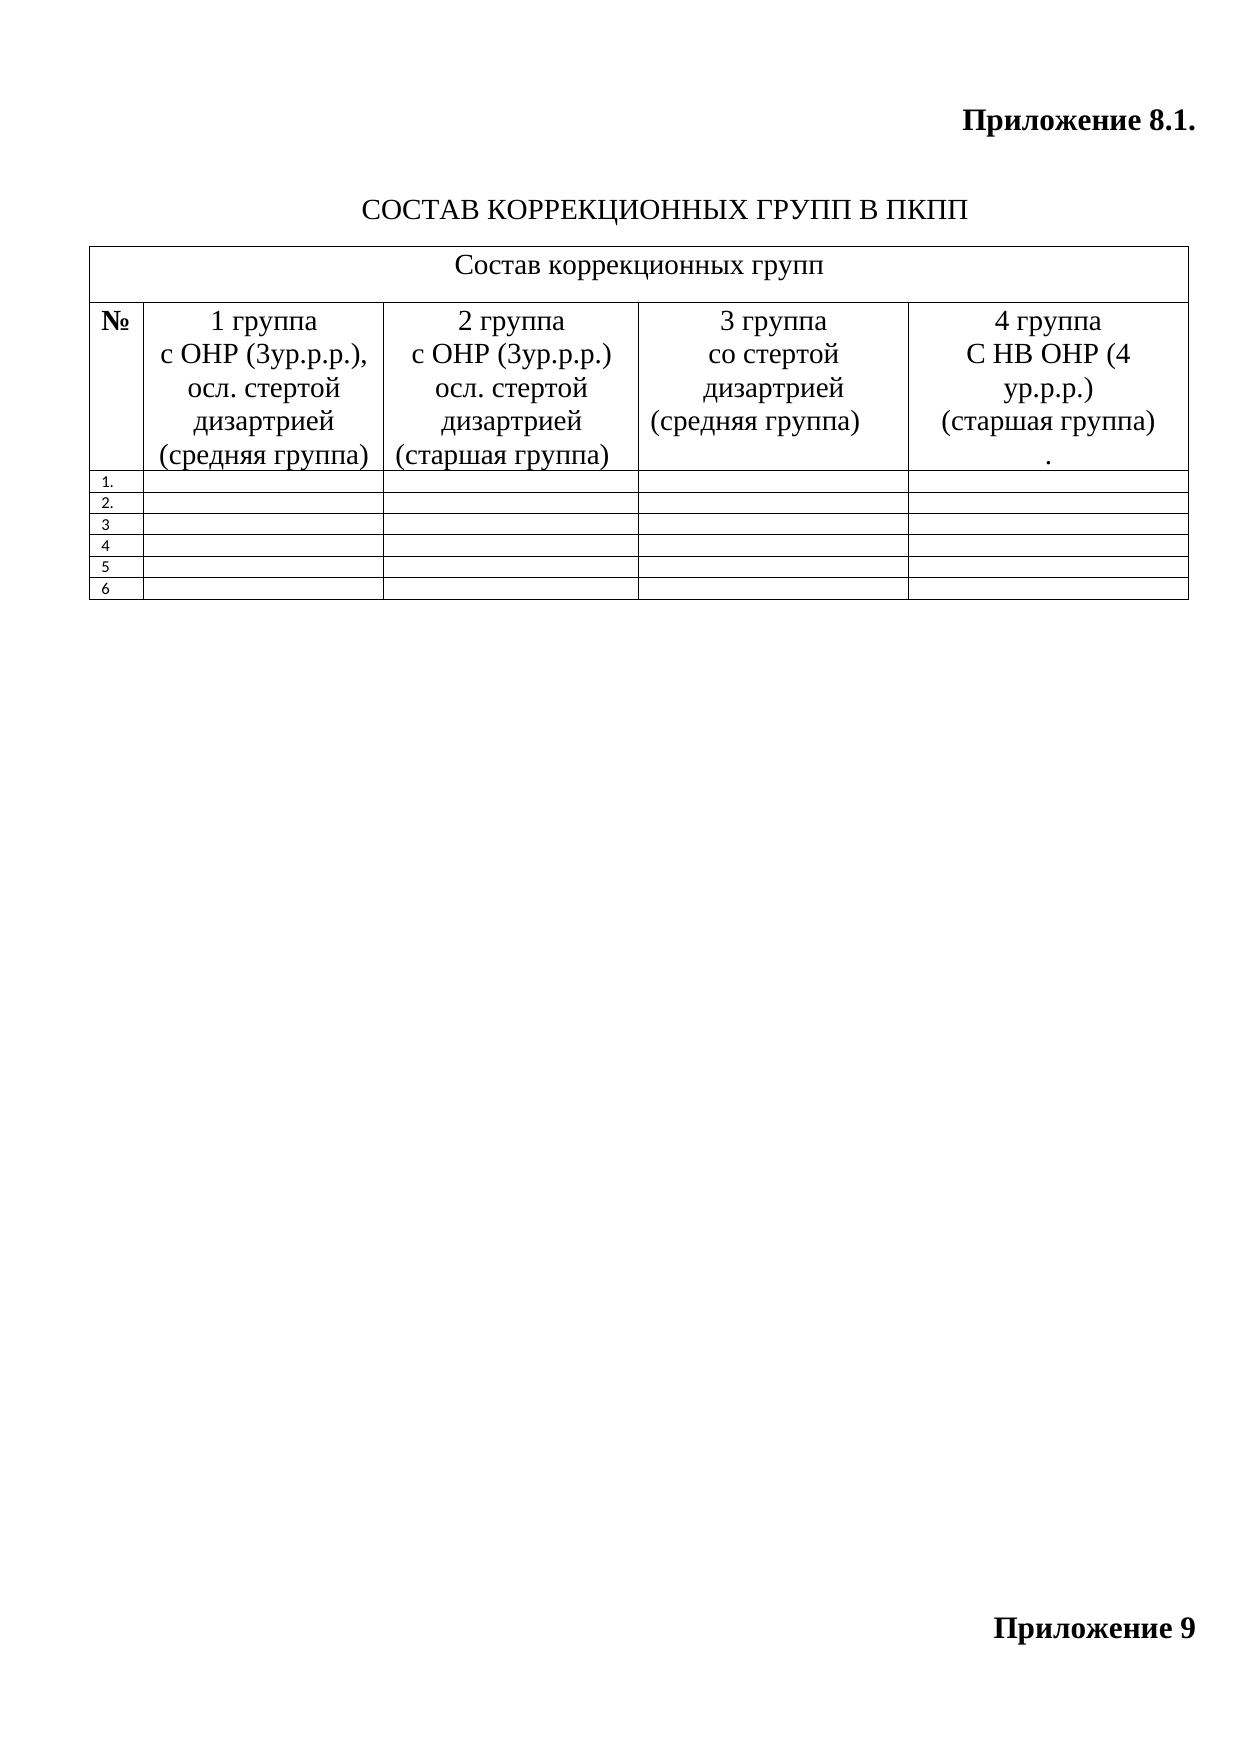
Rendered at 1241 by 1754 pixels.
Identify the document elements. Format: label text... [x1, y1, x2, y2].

table_cell 3 [90, 514, 143, 534]
table_cell 6 [90, 578, 143, 598]
table_cell [639, 493, 908, 513]
table_cell 2. [90, 493, 143, 513]
table_cell 4 [90, 535, 143, 556]
table_cell [909, 578, 1188, 598]
table_cell [639, 578, 908, 598]
table_cell [144, 557, 383, 577]
table_cell [144, 471, 383, 492]
text Приложение 8.1. [75, 101, 1196, 137]
table_cell 2 группа с ОНР (3ур.р.р.) осл. стертой дизартрией (старшая группа) [384, 303, 638, 470]
table_cell [384, 514, 638, 534]
table_cell [384, 493, 638, 513]
table_header Состав коррекционных групп [90, 247, 1188, 302]
table_cell № [90, 303, 143, 470]
table_cell [144, 493, 383, 513]
table_cell [384, 578, 638, 598]
table_cell 5 [90, 557, 143, 577]
table_cell 1 группа с ОНР (3ур.р.р.), осл. стертой дизартрией (средняя группа) [144, 303, 383, 470]
table_cell [909, 535, 1188, 556]
table_cell 4 группа С НВ ОНР (4 ур.р.р.) (старшая группа) . [909, 303, 1188, 470]
table_cell [909, 514, 1188, 534]
text СОСТАВ КОРРЕКЦИОННЫХ ГРУПП В ПКПП [75, 192, 1196, 225]
table_cell [639, 514, 908, 534]
table_cell [639, 535, 908, 556]
table_cell [639, 471, 908, 492]
table_cell 1. [90, 471, 143, 492]
table_cell 3 группа со стертой дизартрией (средняя группа) [639, 303, 908, 470]
table_cell [909, 493, 1188, 513]
table_cell [909, 557, 1188, 577]
table_cell [144, 535, 383, 556]
table_cell [909, 471, 1188, 492]
text Приложение 9 [75, 1609, 1196, 1645]
table_cell [144, 514, 383, 534]
table_cell [384, 557, 638, 577]
table_cell [144, 578, 383, 598]
table_cell [639, 557, 908, 577]
table_cell [384, 535, 638, 556]
table_cell [384, 471, 638, 492]
